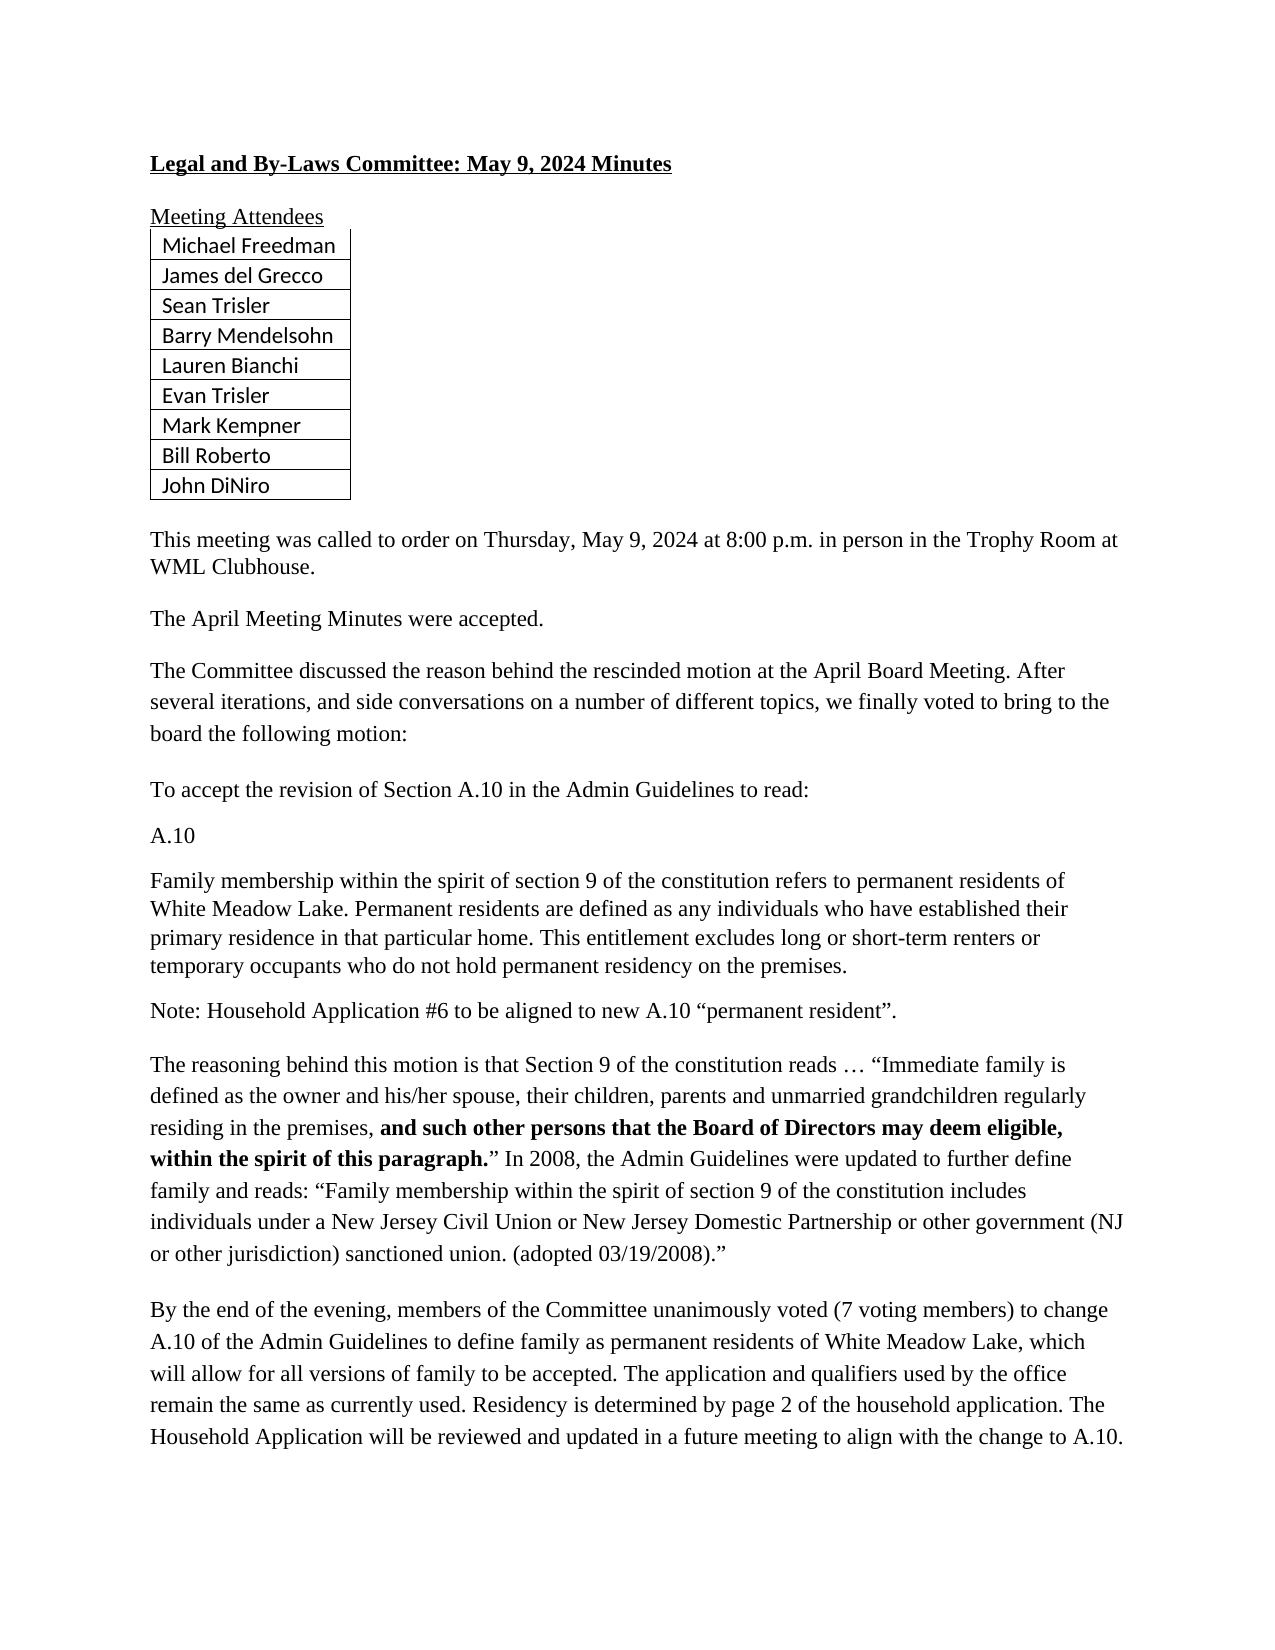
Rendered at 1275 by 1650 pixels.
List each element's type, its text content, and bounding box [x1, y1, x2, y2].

text Note: Household Application #6 to be aligned to new A.10 “permanent resident”. [150, 997, 1125, 1023]
table_cell John DiNiro [151, 470, 350, 499]
text By the end of the evening, members of the Committee unanimously voted (7 voting members) to change A.10 of the Admin Guidelines to define family as permanent residents of White Meadow Lake, which will allow for all versions of family to be accepted. The application and qualifiers used by the office remain the same as currently used. Residency is determined by page 2 of the household application. The Household Application will be reviewed and updated in a future meeting to align with the change to A.10. [150, 1297, 1125, 1449]
text This meeting was called to order on Thursday, May 9, 2024 at 8:00 p.m. in person in the Trophy Room at WML Clubhouse. [150, 526, 1125, 579]
table_cell Bill Roberto [151, 440, 350, 469]
table_cell James del Grecco [151, 260, 350, 289]
text The reasoning behind this motion is that Section 9 of the constitution reads … “Immediate family is defined as the owner and his/her spouse, their children, parents and unmarried grandchildren regularly residing in the premises, and such other persons that the Board of Directors may deem eligible, within the spirit of this paragraph.” In 2008, the Admin Guidelines were updated to further define family and reads: “Family membership within the spirit of section 9 of the constitution includes individuals under a New Jersey Civil Union or New Jersey Domestic Partnership or other government (NJ or other jurisdiction) sanctioned union. (adopted 03/19/2008).” [150, 1051, 1125, 1266]
table_cell Lauren Bianchi [151, 350, 350, 379]
text Meeting Attendees [150, 203, 1125, 229]
text The April Meeting Minutes were accepted. [150, 606, 1125, 632]
text Legal and By-Laws Committee: May 9, 2024 Minutes [150, 150, 1125, 176]
table_header Michael Freedman [151, 229, 350, 259]
text To accept the revision of Section A.10 in the Admin Guidelines to read: [150, 777, 1125, 803]
table_cell Evan Trisler [151, 380, 350, 409]
table_cell Mark Kempner [151, 410, 350, 439]
text Family membership within the spirit of section 9 of the constitution refers to permanent residents of White Meadow Lake. Permanent residents are defined as any individuals who have established their primary residence in that particular home. This entitlement excludes long or short-term renters or temporary occupants who do not hold permanent residency on the premises. [150, 867, 1125, 978]
text The Committee discussed the reason behind the rescinded motion at the April Board Meeting. After several iterations, and side conversations on a number of different topics, we finally voted to bring to the board the following motion: [150, 657, 1125, 746]
table_cell Barry Mendelsohn [151, 320, 350, 349]
text A.10 [150, 822, 1125, 848]
table_cell Sean Trisler [151, 290, 350, 319]
